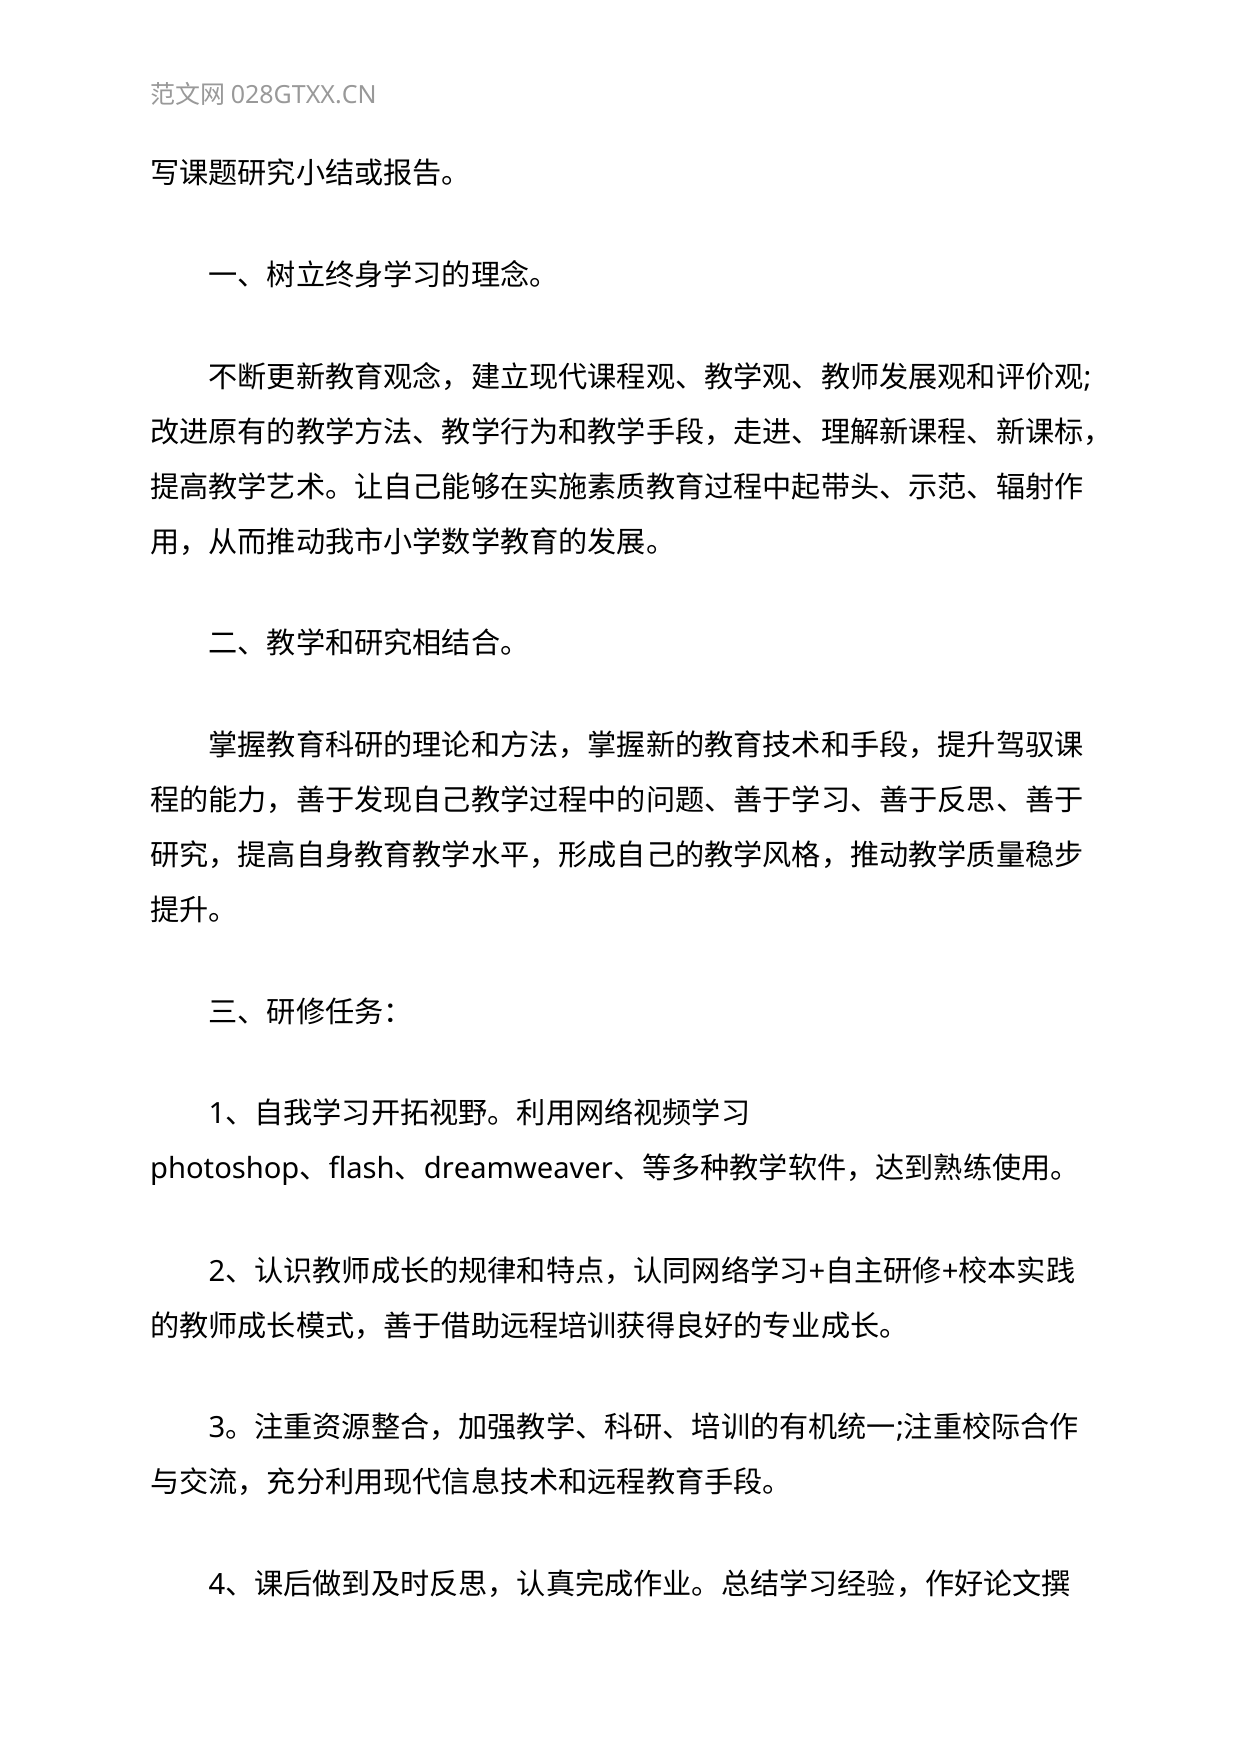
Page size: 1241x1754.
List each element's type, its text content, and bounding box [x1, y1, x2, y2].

text 一、树立终身学习的理念。 [150, 252, 1090, 294]
text 掌握教育科研的理论和方法，掌握新的教育技术和手段，提升驾驭课程的能力，善于发现自己教学过程中的问题、善于学习、善于反思、善于研究，提高自身教育教学水平，形成自己的教学风格，推动教学质量稳步提升。 [150, 722, 1090, 929]
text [150, 150, 1090, 192]
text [150, 1561, 1090, 1603]
text 三、研修任务： [150, 988, 1090, 1031]
text 2、认识教师成长的规律和特点，认同网络学习+自主研修+校本实践的教师成长模式，善于借助远程培训获得良好的专业成长。 [150, 1247, 1090, 1344]
text 二、教学和研究相结合。 [150, 620, 1090, 662]
text 1、自我学习开拓视野。利用网络视频学习photoshop、flash、dreamweaver、等多种教学软件，达到熟练使用。 [150, 1090, 1090, 1187]
text 不断更新教育观念，建立现代课程观、教学观、教师发展观和评价观;改进原有的教学方法、教学行为和教学手段，走进、理解新课程、新课标，提高教学艺术。让自己能够在实施素质教育过程中起带头、示范、辐射作用，从而推动我市小学数学教育的发展。 [150, 353, 1090, 561]
text 3。注重资源整合，加强教学、科研、培训的有机统一;注重校际合作与交流，充分利用现代信息技术和远程教育手段。 [150, 1404, 1090, 1501]
